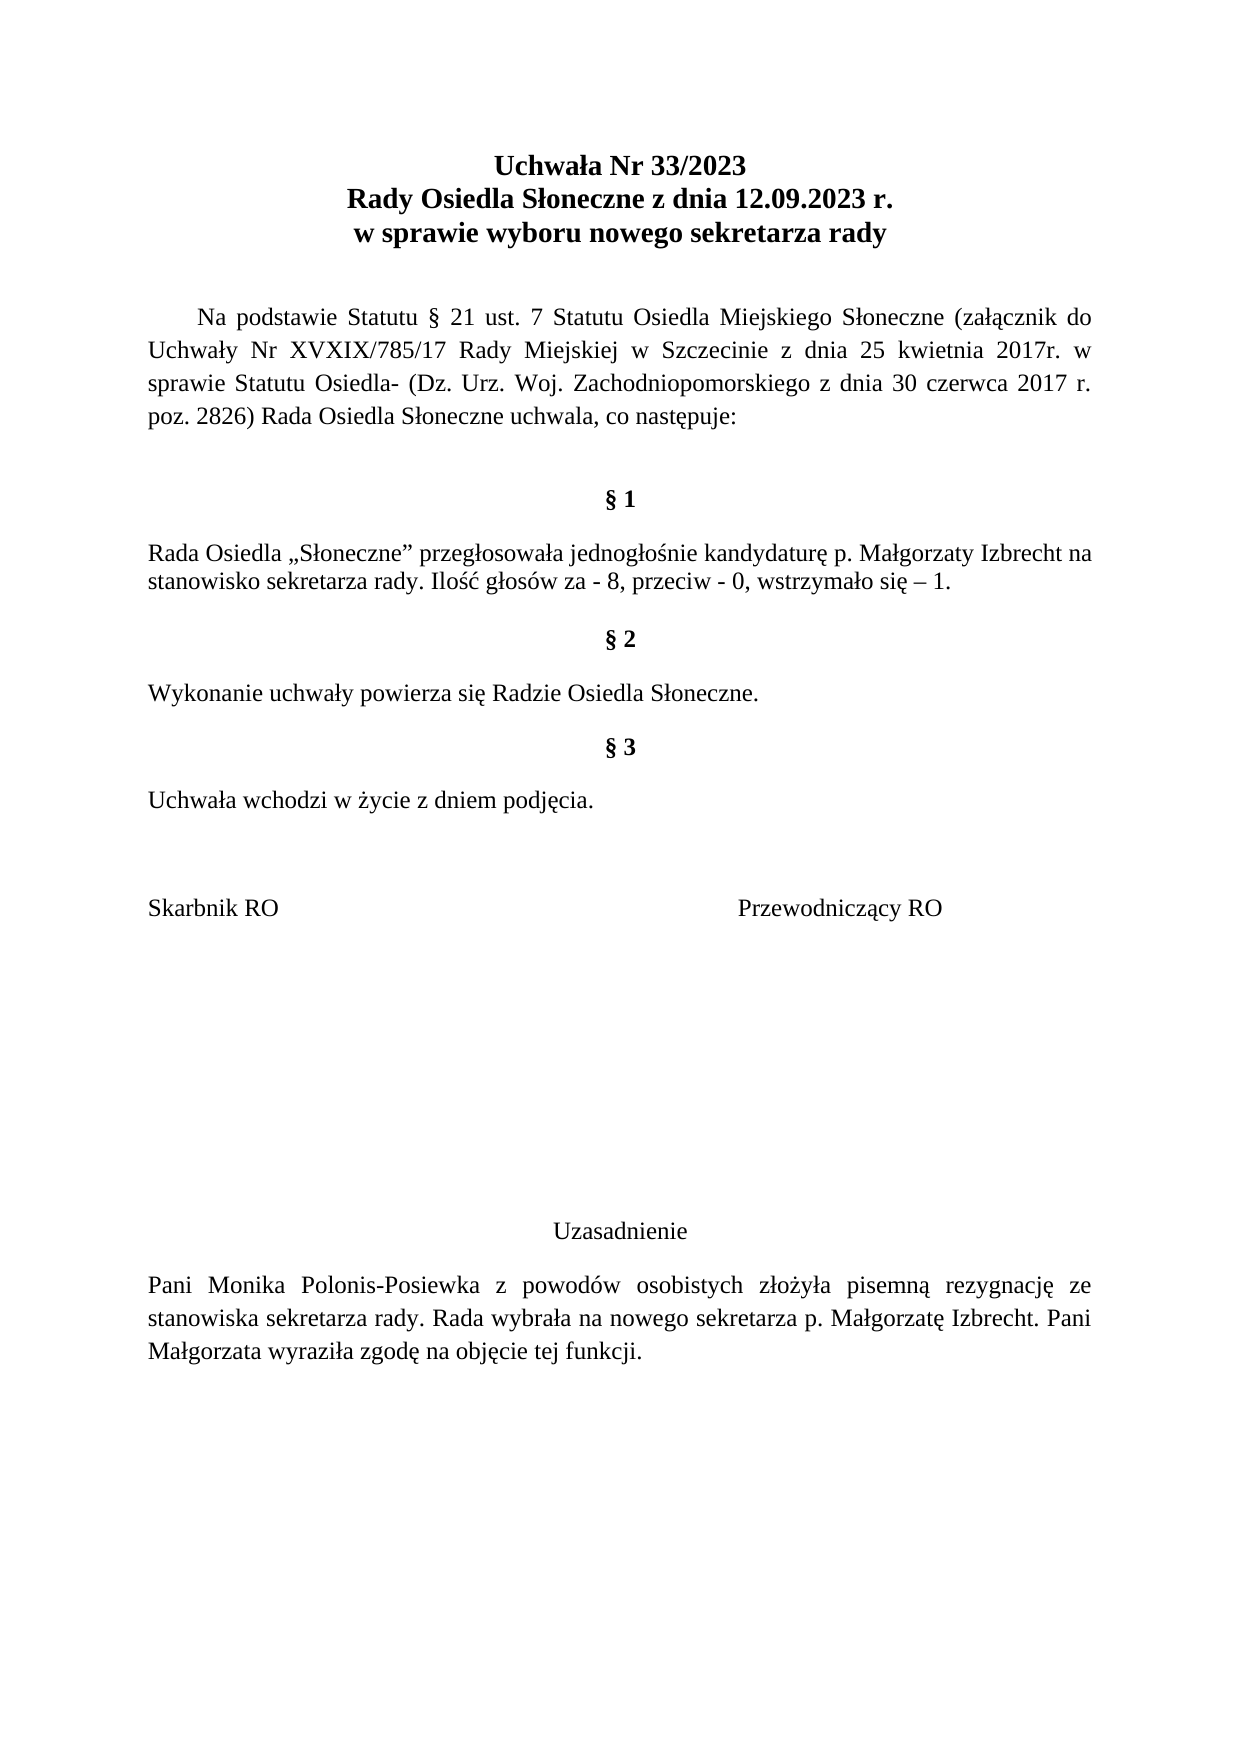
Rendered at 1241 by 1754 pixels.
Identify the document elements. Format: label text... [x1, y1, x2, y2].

text Wykonanie uchwały powierza się Radzie Osiedla Słoneczne. [148, 678, 1093, 706]
text § 1 [148, 484, 1093, 512]
text Uchwała Nr 33/2023 [148, 148, 1093, 181]
text Pani Monika Polonis-Posiewka z powodów osobistych złożyła pisemną rezygnację ze stanowiska sekretarza rady. Rada wybrała na nowego sekretarza p. Małgorzatę Izbrecht. Pani Małgorzata wyraziła zgodę na objęcie tej funkcji. [148, 1270, 1093, 1365]
text Na podstawie Statutu § 21 ust. 7 Statutu Osiedla Miejskiego Słoneczne (załącznik do Uchwały Nr XVXIX/785/17 Rady Miejskiej w Szczecinie z dnia 25 kwietnia 2017r. w sprawie Statutu Osiedla- (Dz. Urz. Woj. Zachodniopomorskiego z dnia 30 czerwca 2017 r. poz. 2826) Rada Osiedla Słoneczne uchwala, co następuje: [148, 302, 1093, 430]
text Rada Osiedla „Słoneczne” przegłosowała jednogłośnie kandydaturę p. Małgorzaty Izbrecht na stanowisko sekretarza rady. Ilość głosów za - 8, przeciw - 0, wstrzymało się – 1. [148, 538, 1093, 595]
text Uzasadnienie [148, 1216, 1093, 1245]
text Skarbnik RO Przewodniczący RO [148, 893, 1093, 922]
text Uchwała wchodzi w życie z dniem podjęcia. [148, 785, 1093, 814]
text § 2 [148, 624, 1093, 653]
text § 3 [148, 732, 1093, 760]
text w sprawie wyboru nowego sekretarza rady [148, 215, 1093, 248]
text Rady Osiedla Słoneczne z dnia 12.09.2023 r. [148, 181, 1093, 215]
